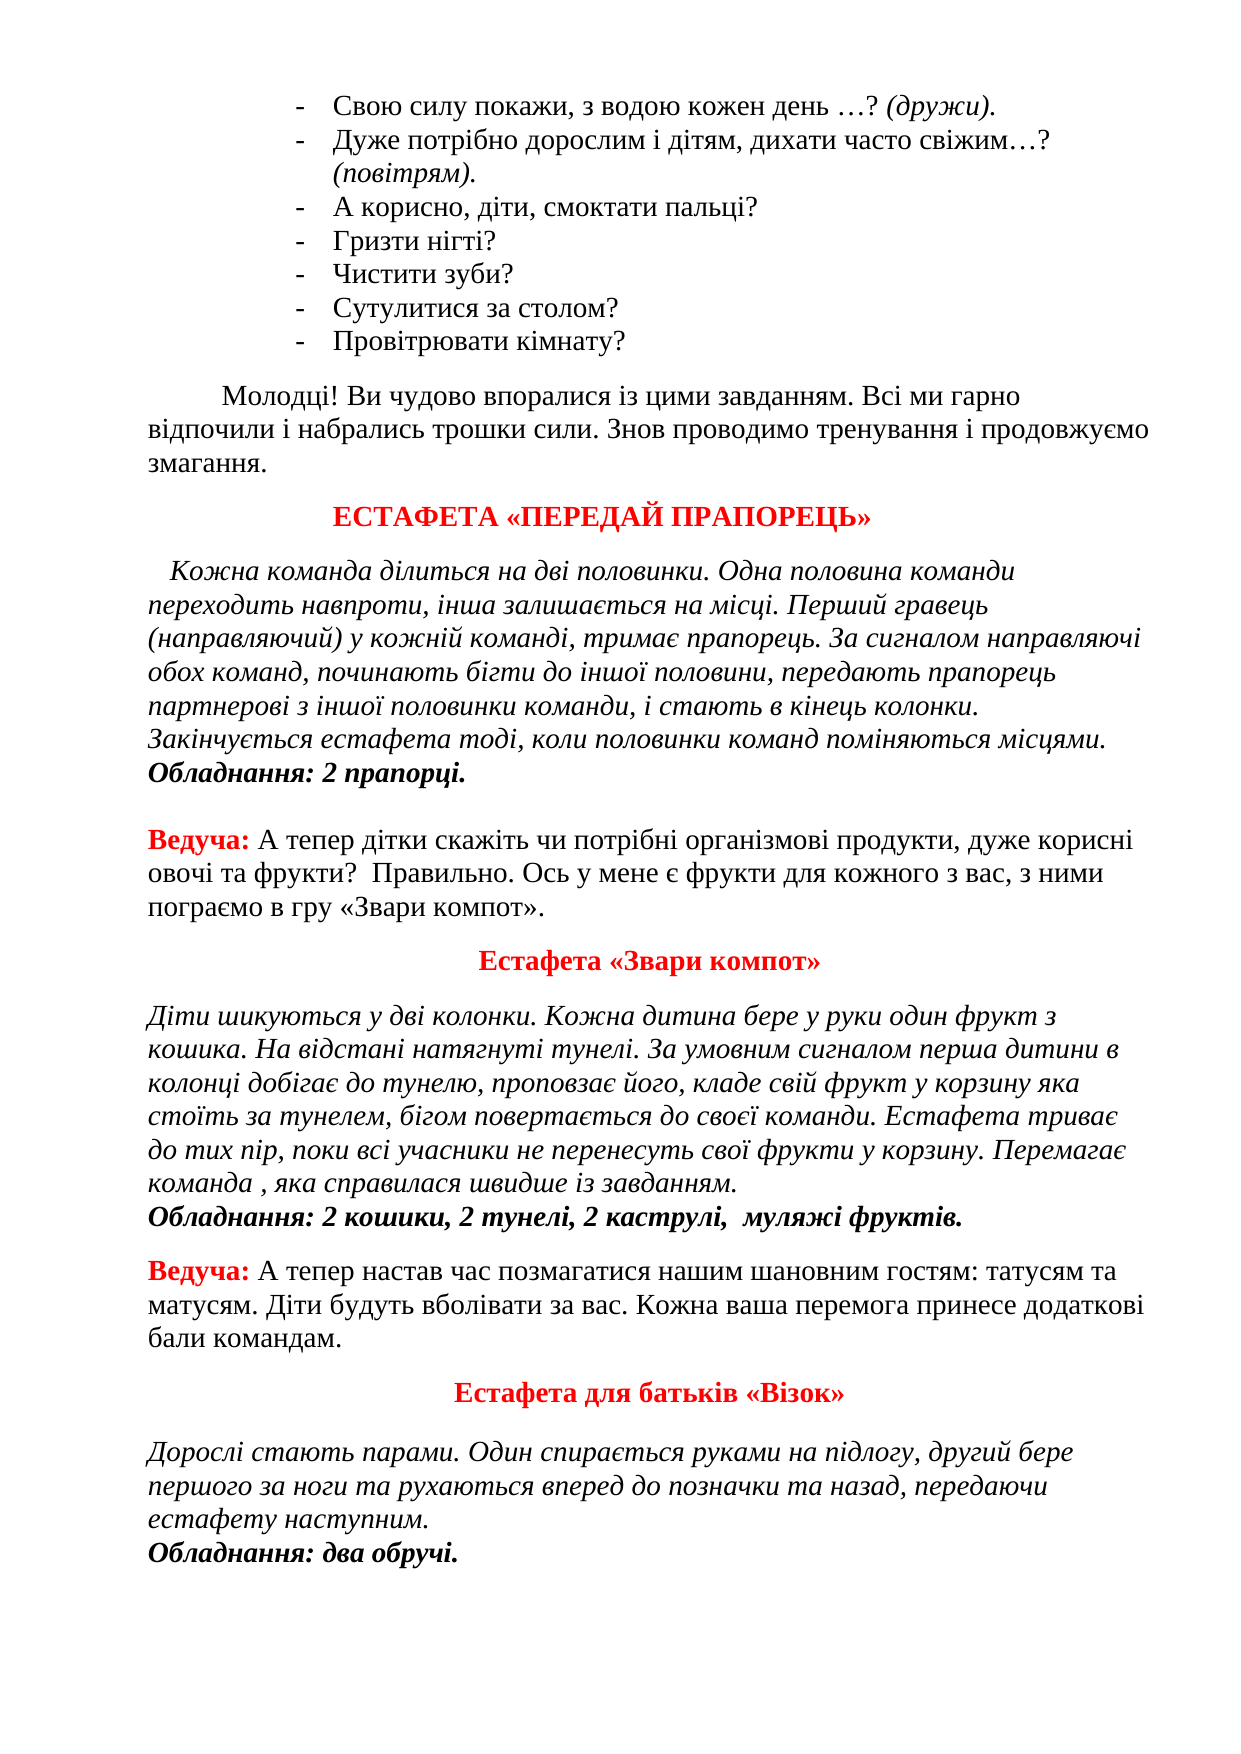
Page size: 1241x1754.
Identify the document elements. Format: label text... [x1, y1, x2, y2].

list А корисно, діти, смоктати пальці? [295, 189, 1152, 223]
text Кожна команда ділиться на дві половинки. Одна половина команди переходить навпроти, інша залишається на місці. Перший гравець (направляючий) у кожній команді, тримає прапорець. За сигналом направляючі обох команд, починають бігти до іншої половини, передають прапорець партнерові з іншої половинки команди, і стають в кінець колонки. Закінчується естафета тоді, коли половинки команд поміняються місцями. [148, 553, 1152, 755]
list Дуже потрібно дорослим і дітям, дихати часто свіжим…? (повітрям). [295, 122, 1152, 189]
list Провітрювати кімнату? [295, 323, 1152, 357]
list Сутулитися за столом? [295, 290, 1152, 323]
list Гризти нігті? [295, 223, 1152, 256]
text Дорослі стають парами. Один спирається руками на підлогу, другий бере першого за ноги та рухаються вперед до позначки та назад, передаючи естафету наступним. Обладнання: два обручі. [148, 1434, 1152, 1568]
text Естафета «Звари компот» [148, 943, 1152, 977]
list Свою силу покажи, з водою кожен день …? (дружи). [295, 88, 1152, 122]
list Чистити зуби? [295, 256, 1152, 290]
text Ведуча: А тепер настав час позмагатися нашим шановним гостям: татусям та матусям. Діти будуть вболівати за вас. Кожна ваша перемога принесе додаткові бали командам. [148, 1253, 1152, 1354]
text Ведуча: А тепер дітки скажіть чи потрібні організмові продукти, дуже корисні овочі та фрукти? Правильно. Ось у мене є фрукти для кожного з вас, з ними пограємо в гру «Звари компот». [148, 822, 1152, 922]
text Молодці! Ви чудово впоралися із цими завданням. Всі ми гарно відпочили і набрались трошки сили. Знов проводимо тренування і продовжуємо змагання. [148, 378, 1152, 478]
text Естафета для батьків «Візок» [148, 1375, 1152, 1408]
text Обладнання: 2 прапорці. [148, 755, 1152, 788]
list ЕСТАФЕТА «ПЕРЕДАЙ ПРАПОРЕЦЬ» [333, 499, 1152, 533]
text Діти шикуються у дві колонки. Кожна дитина бере у руки один фрукт з кошика. На відстані натягнуті тунелі. За умовним сигналом перша дитини в колонці добігає до тунелю, проповзає його, кладе свій фрукт у корзину яка стоїть за тунелем, бігом повертається до своєї команди. Естафета триває до тих пір, поки всі учасники не перенесуть свої фрукти у корзину. Перемагає команда , яка справилася швидше із завданням. Обладнання: 2 кошики, 2 тунелі, 2 каструлі, муляжі фруктів. [148, 998, 1152, 1232]
